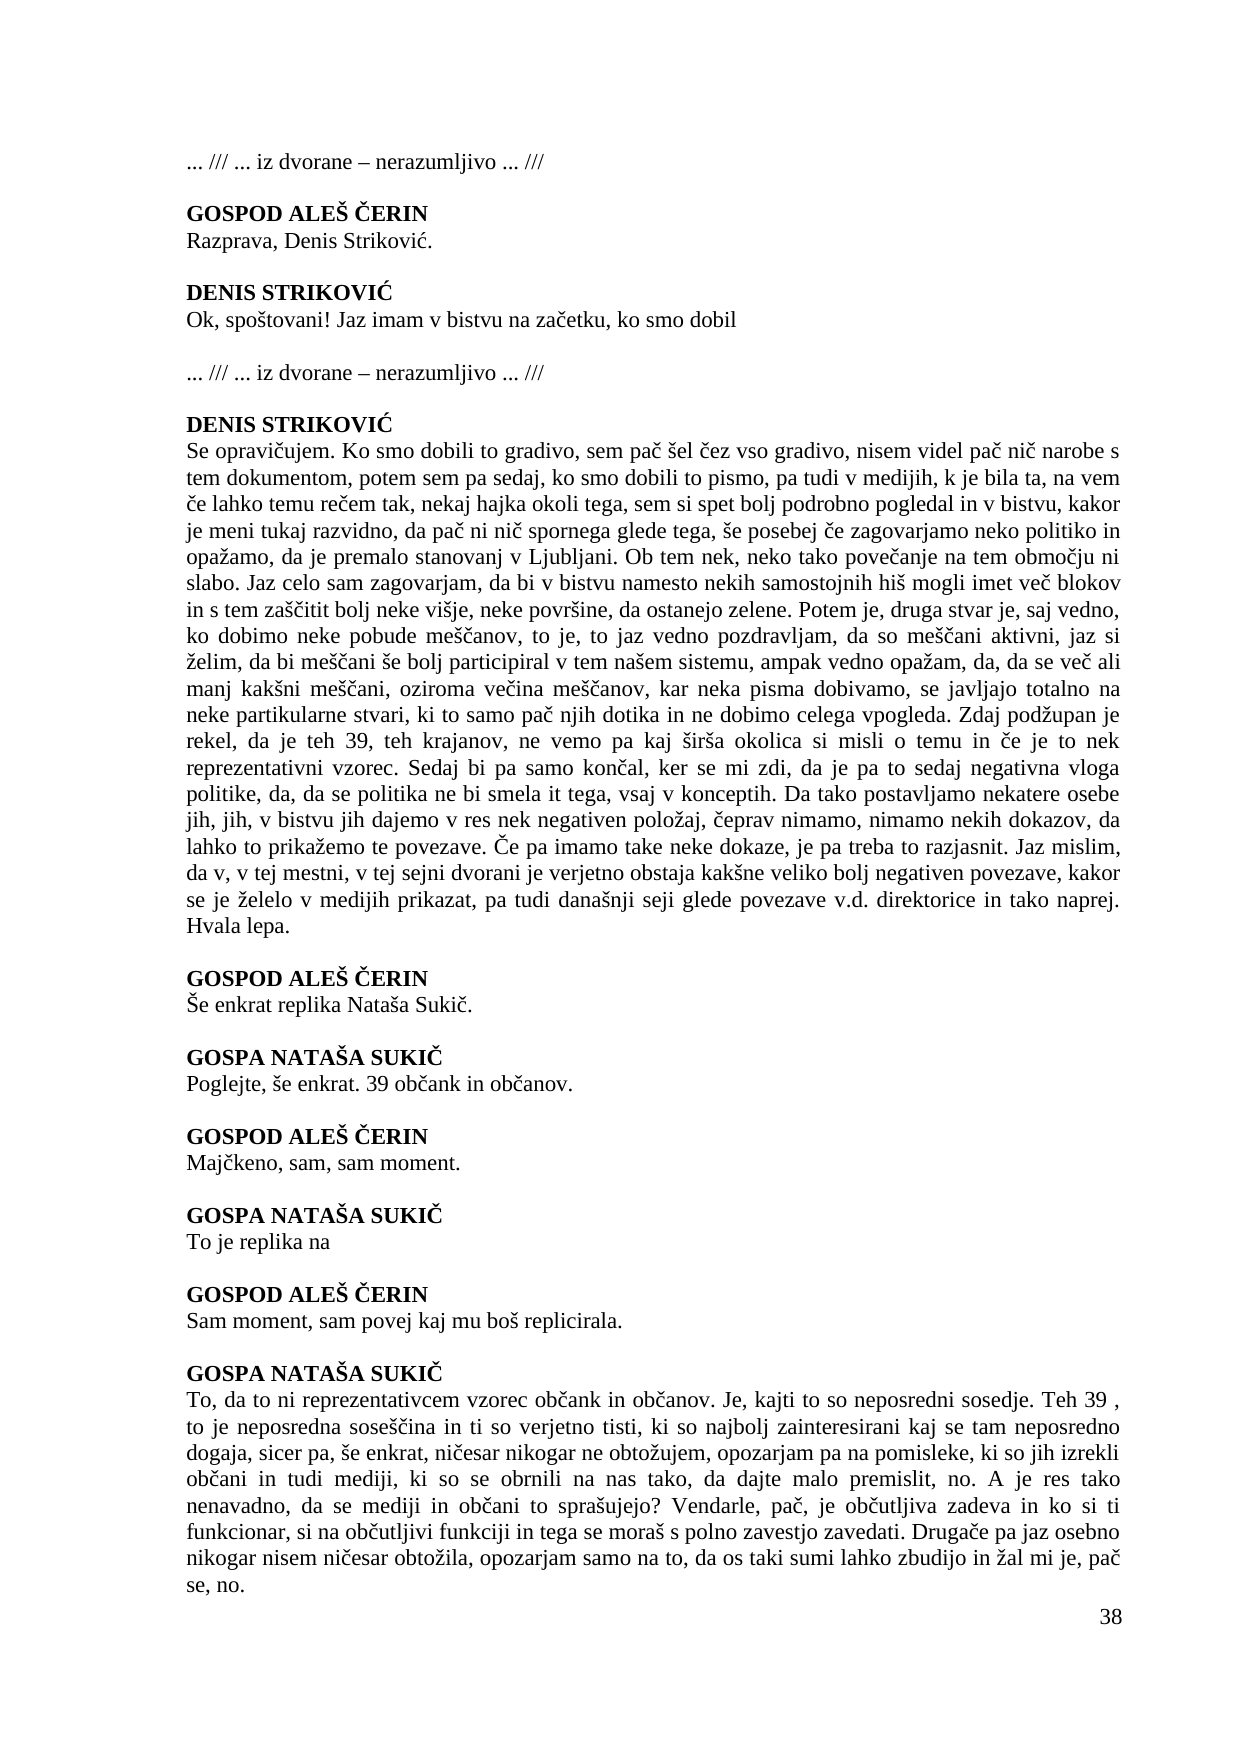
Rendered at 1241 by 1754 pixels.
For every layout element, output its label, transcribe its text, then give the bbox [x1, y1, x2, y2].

text Razprava, Denis Striković. [186, 227, 1122, 253]
text Sam moment, sam povej kaj mu boš replicirala. [186, 1307, 1122, 1334]
text GOSPOD ALEŠ ČERIN [186, 1281, 1122, 1307]
text GOSPA NATAŠA SUKIČ [186, 1044, 1122, 1070]
text ... /// ... iz dvorane – nerazumljivo ... /// [186, 358, 1122, 385]
text GOSPOD ALEŠ ČERIN [186, 200, 1122, 227]
text Ok, spoštovani! Jaz imam v bistvu na začetku, ko smo dobil [186, 306, 1122, 332]
text GOSPOD ALEŠ ČERIN [186, 965, 1122, 991]
text DENIS STRIKOVIĆ [186, 279, 1122, 306]
text Poglejte, še enkrat. 39 občank in občanov. [186, 1070, 1122, 1096]
text GOSPA NATAŠA SUKIČ [186, 1360, 1122, 1386]
text Majčkeno, sam, sam moment. [186, 1149, 1122, 1176]
text GOSPOD ALEŠ ČERIN [186, 1123, 1122, 1149]
text DENIS STRIKOVIĆ [186, 411, 1122, 438]
text To je replika na [186, 1228, 1122, 1254]
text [186, 148, 1122, 174]
text Še enkrat replika Nataša Sukič. [186, 991, 1122, 1017]
text To, da to ni reprezentativcem vzorec občank in občanov. Je, kajti to so neposredni sosedje. Teh 39 , to je neposredna soseščina in ti so verjetno tisti, ki so najbolj zainteresirani kaj se tam neposredno dogaja, sicer pa, še enkrat, ničesar nikogar ne obtožujem, opozarjam pa na pomisleke, ki so jih izrekli občani in tudi mediji, ki so se obrnili na nas tako, da dajte malo premislit, no. A je res tako nenavadno, da se mediji in občani to sprašujejo? Vendarle, pač, je občutljiva zadeva in ko si ti funkcionar, si na občutljivi funkciji in tega se moraš s polno zavestjo zavedati. Drugače pa jaz osebno nikogar nisem ničesar obtožila, opozarjam samo na to, da os taki sumi lahko zbudijo in žal mi je, pač se, no. [186, 1386, 1122, 1597]
text GOSPA NATAŠA SUKIČ [186, 1202, 1122, 1228]
text Se opravičujem. Ko smo dobili to gradivo, sem pač šel čez vso gradivo, nisem videl pač nič narobe s tem dokumentom, potem sem pa sedaj, ko smo dobili to pismo, pa tudi v medijih, k je bila ta, na vem če lahko temu rečem tak, nekaj hajka okoli tega, sem si spet bolj podrobno pogledal in v bistvu, kakor je meni tukaj razvidno, da pač ni nič spornega glede tega, še posebej če zagovarjamo neko politiko in opažamo, da je premalo stanovanj v Ljubljani. Ob tem nek, neko tako povečanje na tem območju ni slabo. Jaz celo sam zagovarjam, da bi v bistvu namesto nekih samostojnih hiš mogli imet več blokov in s tem zaščitit bolj neke višje, neke površine, da ostanejo zelene. Potem je, druga stvar je, saj vedno, ko dobimo neke pobude meščanov, to je, to jaz vedno pozdravljam, da so meščani aktivni, jaz si želim, da bi meščani še bolj participiral v tem našem sistemu, ampak vedno opažam, da, da se več ali manj kakšni meščani, oziroma večina meščanov, kar neka pisma dobivamo, se javljajo totalno na neke partikularne stvari, ki to samo pač njih dotika in ne dobimo celega vpogleda. Zdaj podžupan je rekel, da je teh 39, teh krajanov, ne vemo pa kaj širša okolica si misli o temu in če je to nek reprezentativni vzorec. Sedaj bi pa samo končal, ker se mi zdi, da je pa to sedaj negativna vloga politike, da, da se politika ne bi smela it tega, vsaj v konceptih. Da tako postavljamo nekatere osebe jih, jih, v bistvu jih dajemo v res nek negativen položaj, čeprav nimamo, nimamo nekih dokazov, da lahko to prikažemo te povezave. Če pa imamo take neke dokaze, je pa treba to razjasnit. Jaz mislim, da v, v tej mestni, v tej sejni dvorani je verjetno obstaja kakšne veliko bolj negativen povezave, kakor se je želelo v medijih prikazat, pa tudi današnji seji glede povezave v.d. direktorice in tako naprej. Hvala lepa. [186, 438, 1122, 938]
